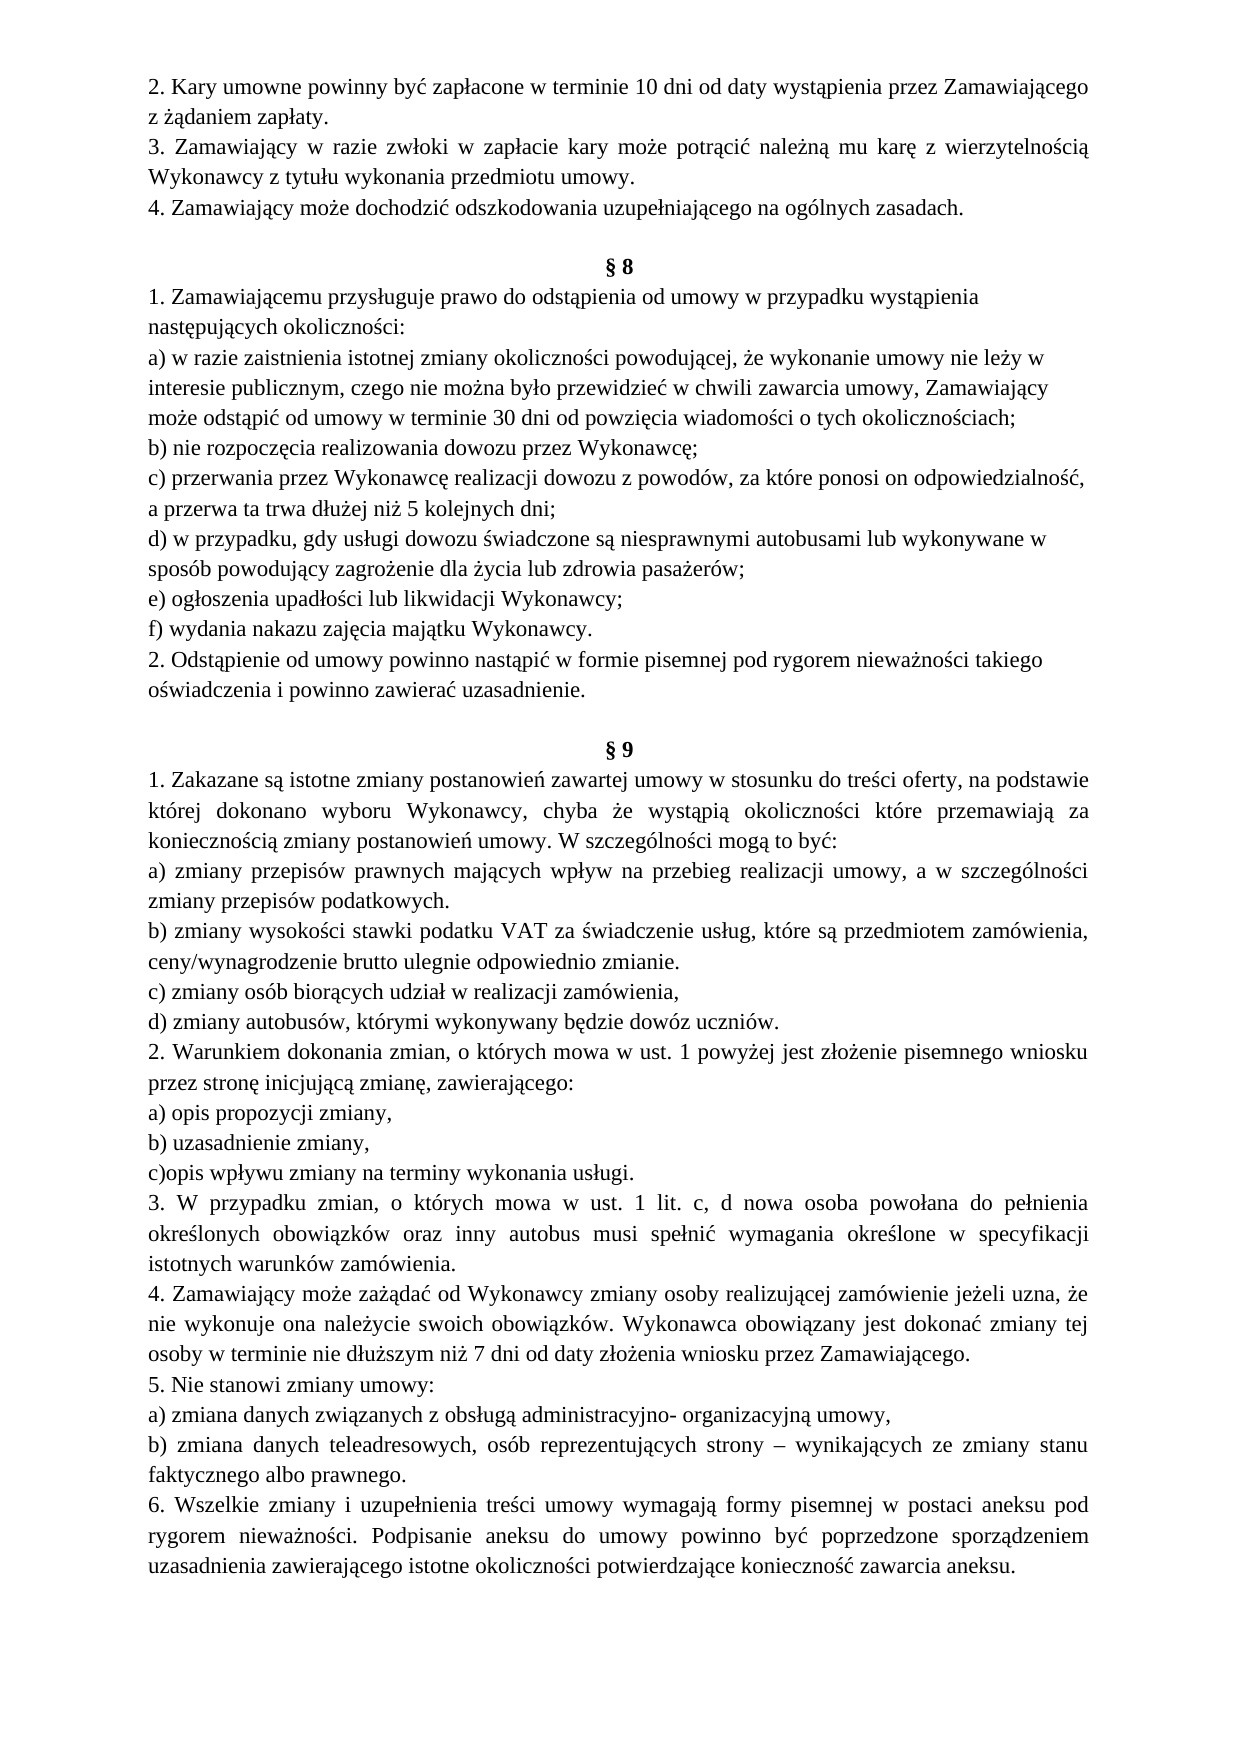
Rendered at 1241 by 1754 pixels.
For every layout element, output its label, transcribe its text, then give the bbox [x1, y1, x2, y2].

text a) w razie zaistnienia istotnej zmiany okoliczności powodującej, że wykonanie umowy nie leży w interesie publicznym, czego nie można było przewidzieć w chwili zawarcia umowy, Zamawiający może odstąpić od umowy w terminie 30 dni od powzięcia wiadomości o tych okolicznościach; [148, 344, 1090, 430]
text d) w przypadku, gdy usługi dowozu świadczone są niesprawnymi autobusami lub wykonywane w sposób powodujący zagrożenie dla życia lub zdrowia pasażerów; [148, 525, 1090, 581]
text 5. Nie stanowi zmiany umowy: [148, 1371, 1090, 1397]
text c)opis wpływu zmiany na terminy wykonania usługi. [148, 1159, 1090, 1186]
text § 9 [148, 736, 1090, 763]
text 2. Kary umowne powinny być zapłacone w terminie 10 dni od daty wystąpienia przez Zamawiającego z żądaniem zapłaty. [148, 73, 1090, 129]
text f) wydania nakazu zajęcia majątku Wykonawcy. [148, 616, 1090, 642]
text a) opis propozycji zmiany, [148, 1099, 1090, 1125]
text 3. Zamawiający w razie zwłoki w zapłacie kary może potrącić należną mu karę z wierzytelnością Wykonawcy z tytułu wykonania przedmiotu umowy. [148, 133, 1090, 190]
text 1. Zamawiającemu przysługuje prawo do odstąpienia od umowy w przypadku wystąpienia następujących okoliczności: [148, 283, 1090, 340]
text b) zmiany wysokości stawki podatku VAT za świadczenie usług, które są przedmiotem zamówienia, ceny/wynagrodzenie brutto ulegnie odpowiednio zmianie. [148, 918, 1090, 974]
text e) ogłoszenia upadłości lub likwidacji Wykonawcy; [148, 585, 1090, 612]
text 2. Odstąpienie od umowy powinno nastąpić w formie pisemnej pod rygorem nieważności takiego oświadczenia i powinno zawierać uzasadnienie. [148, 646, 1090, 702]
text 6. Wszelkie zmiany i uzupełnienia treści umowy wymagają formy pisemnej w postaci aneksu pod rygorem nieważności. Podpisanie aneksu do umowy powinno być poprzedzone sporządzeniem uzasadnienia zawierającego istotne okoliczności potwierdzające konieczność zawarcia aneksu. [148, 1492, 1090, 1578]
text d) zmiany autobusów, którymi wykonywany będzie dowóz uczniów. [148, 1008, 1090, 1034]
text 3. W przypadku zmian, o których mowa w ust. 1 lit. c, d nowa osoba powołana do pełnienia określonych obowiązków oraz inny autobus musi spełnić wymagania określone w specyfikacji istotnych warunków zamówienia. [148, 1189, 1090, 1276]
text b) nie rozpoczęcia realizowania dowozu przez Wykonawcę; [148, 434, 1090, 461]
text 2. Warunkiem dokonania zmian, o których mowa w ust. 1 powyżej jest złożenie pisemnego wniosku przez stronę inicjującą zmianę, zawierającego: [148, 1038, 1090, 1095]
text 1. Zakazane są istotne zmiany postanowień zawartej umowy w stosunku do treści oferty, na podstawie której dokonano wyboru Wykonawcy, chyba że wystąpią okoliczności które przemawiają za koniecznością zmiany postanowień umowy. W szczególności mogą to być: [148, 767, 1090, 853]
text § 8 [148, 253, 1090, 279]
text 4. Zamawiający może zażądać od Wykonawcy zmiany osoby realizującej zamówienie jeżeli uzna, że nie wykonuje ona należycie swoich obowiązków. Wykonawca obowiązany jest dokonać zmiany tej osoby w terminie nie dłuższym niż 7 dni od daty złożenia wniosku przez Zamawiającego. [148, 1280, 1090, 1367]
text 4. Zamawiający może dochodzić odszkodowania uzupełniającego na ogólnych zasadach. [148, 194, 1090, 220]
text c) przerwania przez Wykonawcę realizacji dowozu z powodów, za które ponosi on odpowiedzialność, a przerwa ta trwa dłużej niż 5 kolejnych dni; [148, 464, 1090, 521]
text c) zmiany osób biorących udział w realizacji zamówienia, [148, 978, 1090, 1004]
text a) zmiany przepisów prawnych mających wpływ na przebieg realizacji umowy, a w szczególności zmiany przepisów podatkowych. [148, 857, 1090, 914]
text b) zmiana danych teleadresowych, osób reprezentujących strony – wynikających ze zmiany stanu faktycznego albo prawnego. [148, 1431, 1090, 1488]
text a) zmiana danych związanych z obsługą administracyjno- organizacyjną umowy, [148, 1401, 1090, 1427]
text b) uzasadnienie zmiany, [148, 1129, 1090, 1155]
